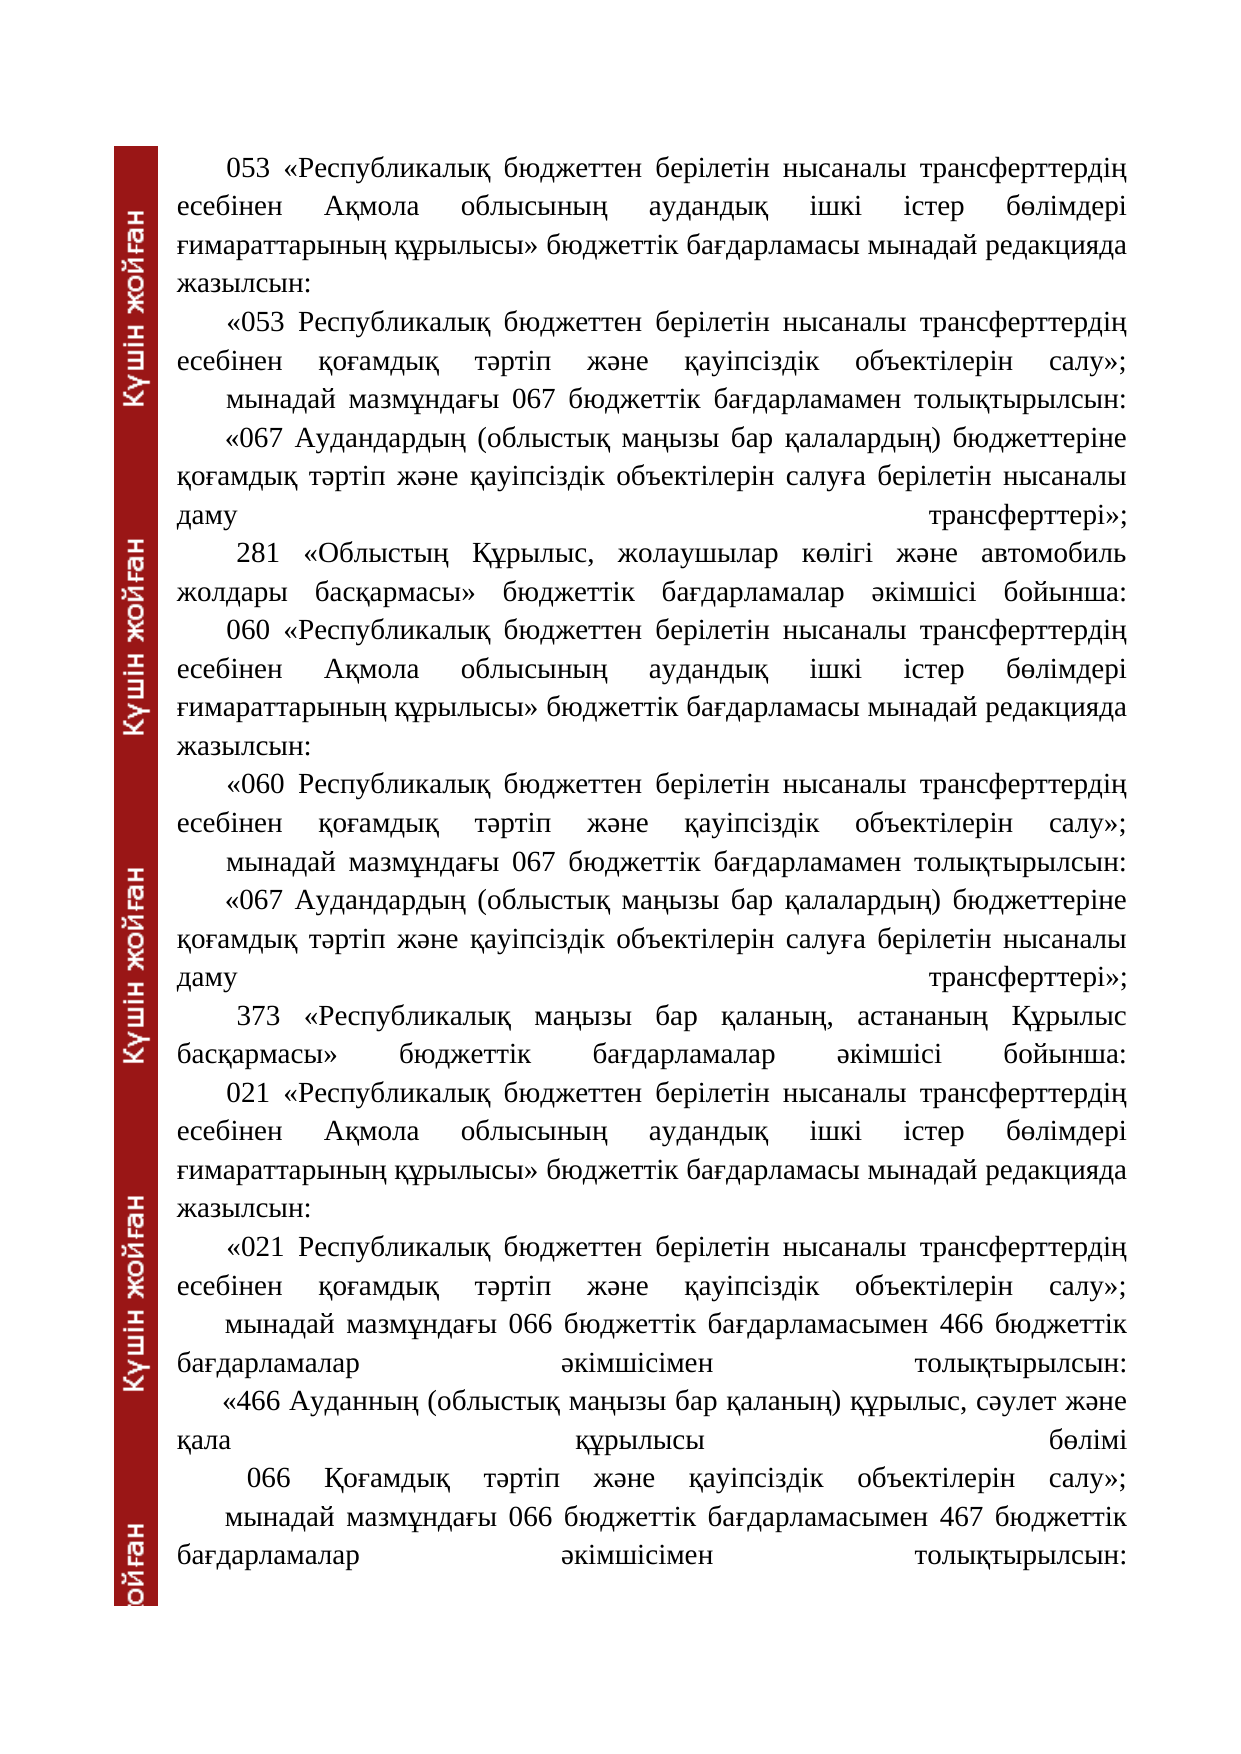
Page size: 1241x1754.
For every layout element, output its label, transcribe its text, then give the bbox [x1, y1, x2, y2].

picture [114, 146, 158, 150]
picture [114, 1571, 158, 1606]
